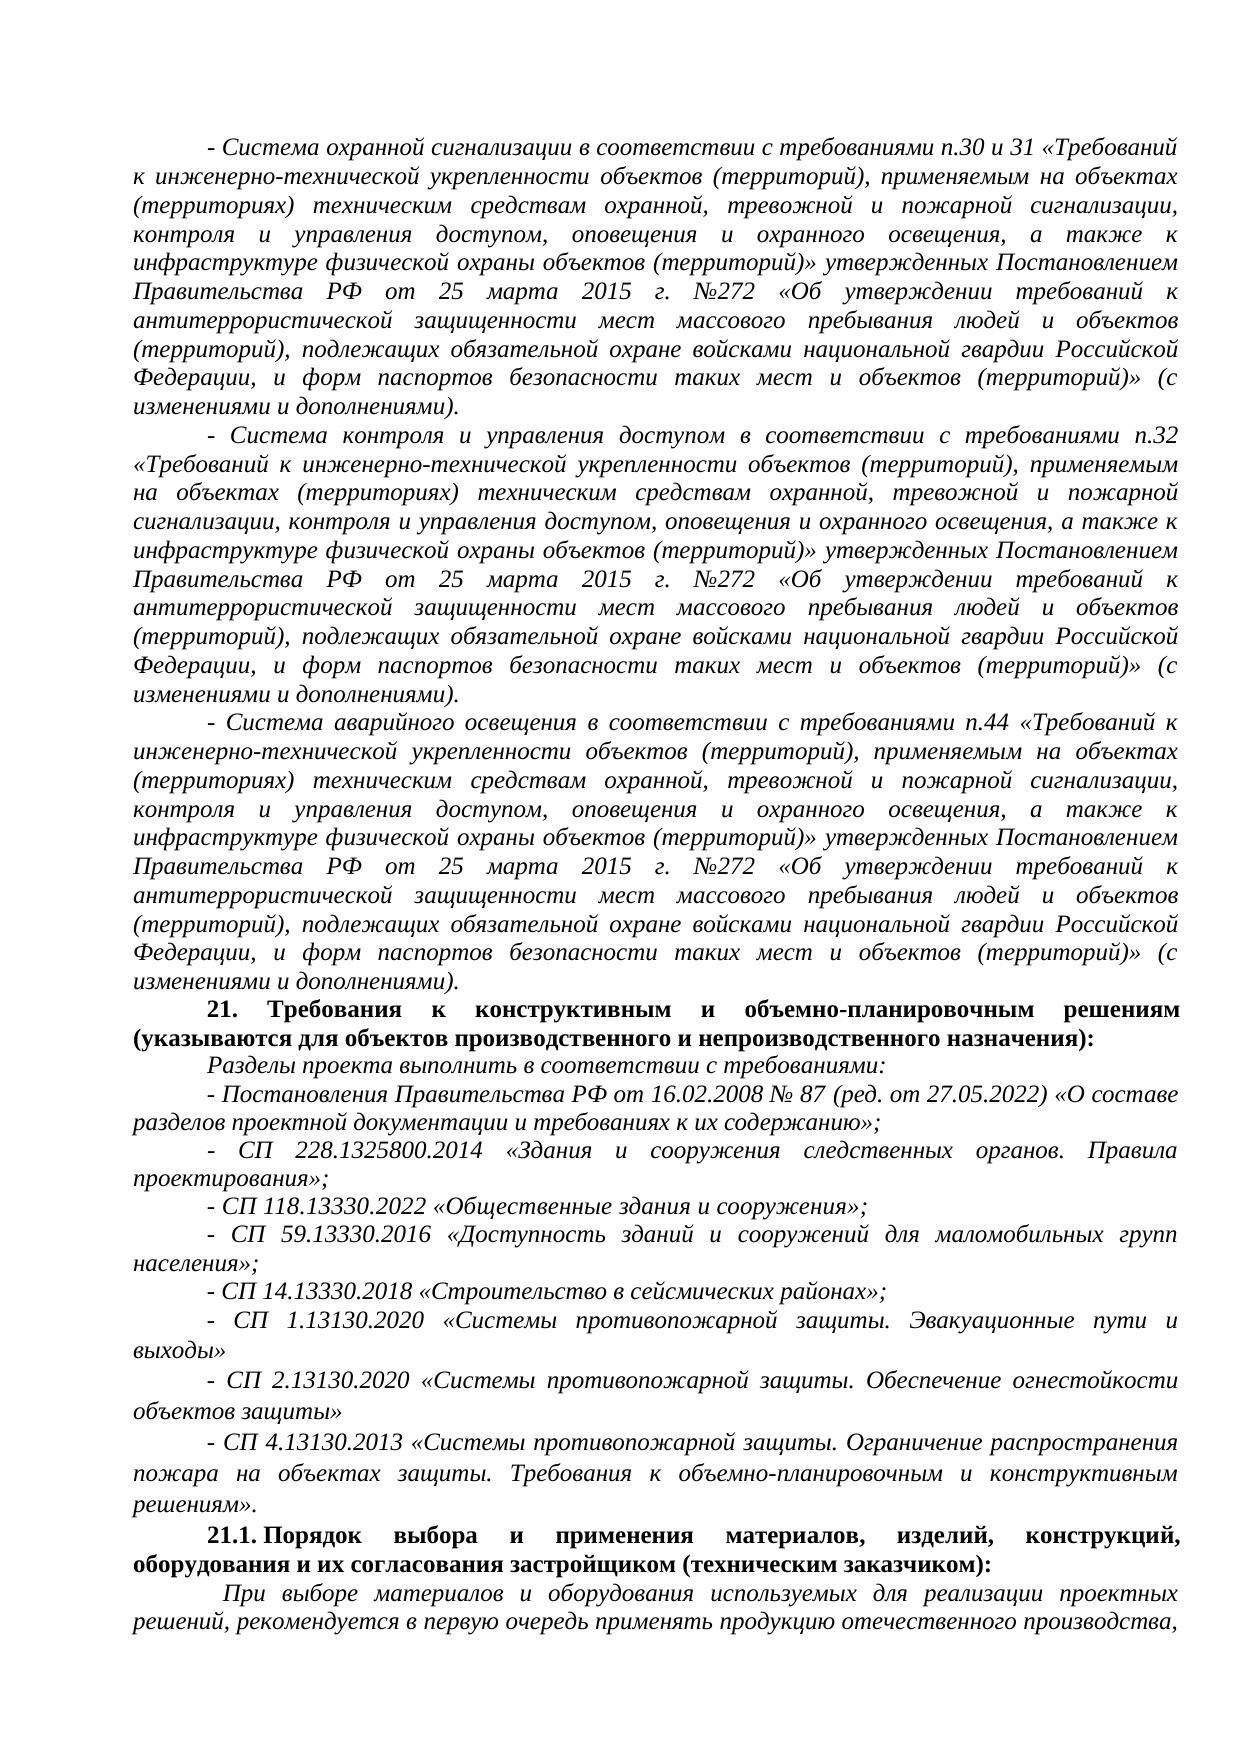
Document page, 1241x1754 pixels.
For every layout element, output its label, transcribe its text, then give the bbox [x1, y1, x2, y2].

text - СП 228.1325800.2014 «Здания и сооружения следственных органов. Правила проектирования»; [133, 1136, 1181, 1192]
text - Система контроля и управления доступом в соответствии с требованиями п.32 «Требований к инженерно-технической укрепленности объектов (территорий), применяемым на объектах (территориях) техническим средствам охранной, тревожной и пожарной сигнализации, контроля и управления доступом, оповещения и охранного освещения, а также к инфраструктуре физической охраны объектов (территорий)» утвержденных Постановлением Правительства РФ от 25 марта 2015 г. №272 «Об утверждении требований к антитеррористической защищенности мест массового пребывания людей и объектов (территорий), подлежащих обязательной охране войсками национальной гвардии Российской Федерации, и форм паспортов безопасности таких мест и объектов (территорий)» (с изменениями и дополнениями). [133, 420, 1181, 707]
text - СП 59.13330.2016 «Доступность зданий и сооружений для маломобильных групп населения»; [133, 1220, 1181, 1277]
list 21.1. Порядок выбора и применения материалов, изделий, конструкций, оборудования и их согласования застройщиком (техническим заказчиком): [133, 1520, 1181, 1578]
text Разделы проекта выполнить в соответствии с требованиями: [133, 1051, 1181, 1079]
text 21. Требования к конструктивным и объемно-планировочным решениям (указываются для объектов производственного и непроизводственного назначения): [133, 995, 1181, 1051]
text - СП 1.13130.2020 «Системы противопожарной защиты. Эвакуационные пути и выходы» [133, 1305, 1181, 1364]
text - СП 14.13330.2018 «Строительство в сейсмических районах»; [133, 1277, 1181, 1305]
text - СП 2.13130.2020 «Системы противопожарной защиты. Обеспечение огнестойкости объектов защиты» [133, 1365, 1181, 1425]
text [133, 1578, 1181, 1635]
text - СП 4.13130.2013 «Системы противопожарной защиты. Ограничение распространения пожара на объектах защиты. Требования к объемно-планировочным и конструктивным решениям». [133, 1427, 1181, 1518]
text - Постановления Правительства РФ от 16.02.2008 № 87 (ред. от 27.05.2022) «О составе разделов проектной документации и требованиях к их содержанию»; [133, 1079, 1181, 1136]
text - Система аварийного освещения в соответствии с требованиями п.44 «Требований к инженерно-технической укрепленности объектов (территорий), применяемым на объектах (территориях) техническим средствам охранной, тревожной и пожарной сигнализации, контроля и управления доступом, оповещения и охранного освещения, а также к инфраструктуре физической охраны объектов (территорий)» утвержденных Постановлением Правительства РФ от 25 марта 2015 г. №272 «Об утверждении требований к антитеррористической защищенности мест массового пребывания людей и объектов (территорий), подлежащих обязательной охране войсками национальной гвардии Российской Федерации, и форм паспортов безопасности таких мест и объектов (территорий)» (с изменениями и дополнениями). [133, 707, 1181, 995]
text - Система охранной сигнализации в соответствии с требованиями п.30 и 31 «Требований к инженерно-технической укрепленности объектов (территорий), применяемым на объектах (территориях) техническим средствам охранной, тревожной и пожарной сигнализации, контроля и управления доступом, оповещения и охранного освещения, а также к инфраструктуре физической охраны объектов (территорий)» утвержденных Постановлением Правительства РФ от 25 марта 2015 г. №272 «Об утверждении требований к антитеррористической защищенности мест массового пребывания людей и объектов (территорий), подлежащих обязательной охране войсками национальной гвардии Российской Федерации, и форм паспортов безопасности таких мест и объектов (территорий)» (с изменениями и дополнениями). [133, 132, 1181, 420]
text - СП 118.13330.2022 «Общественные здания и сооружения»; [133, 1192, 1181, 1220]
